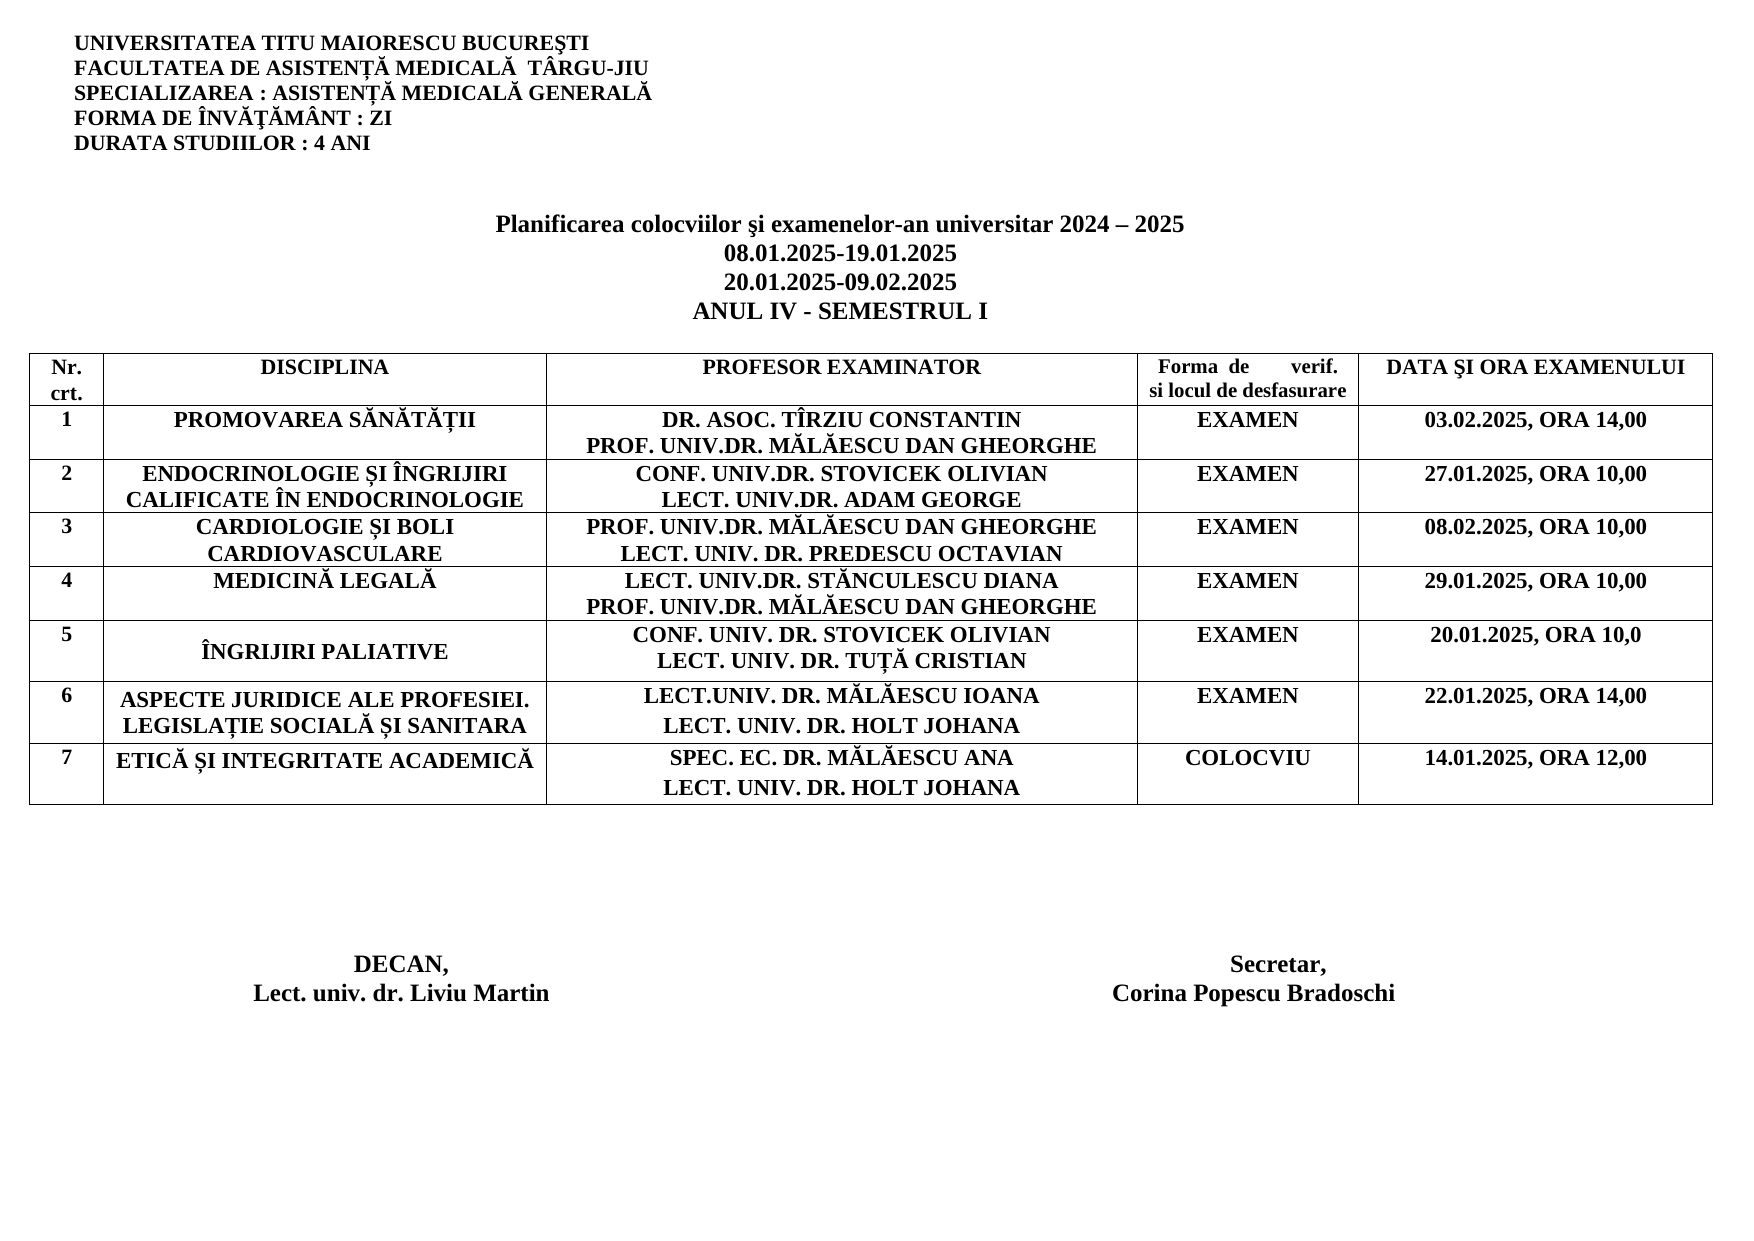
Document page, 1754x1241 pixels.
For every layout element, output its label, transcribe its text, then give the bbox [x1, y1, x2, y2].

table_cell CARDIOLOGIE ȘI BOLI CARDIOVASCULARE [104, 513, 546, 566]
table_cell EXAMEN [1138, 406, 1358, 458]
text 20.01.2025-09.02.2025 [74, 267, 1606, 296]
table_cell EXAMEN [1138, 621, 1358, 681]
text SPECIALIZAREA : ASISTENȚĂ MEDICALĂ GENERALĂ [74, 80, 1606, 105]
table_cell 29.01.2025, ORA 10,00 [1359, 567, 1712, 620]
table_cell 3 [30, 513, 103, 566]
table_cell 5 [30, 621, 103, 681]
text Lect. univ. dr. Liviu Martin Corina Popescu Bradoschi [74, 978, 1606, 1006]
table_cell 14.01.2025, ORA 12,00 [1359, 744, 1712, 804]
text 08.01.2025-19.01.2025 [74, 238, 1606, 267]
table_cell LECT. UNIV.DR. STĂNCULESCU DIANA PROF. UNIV.DR. MĂLĂESCU DAN GHEORGHE [547, 567, 1137, 620]
table_cell 4 [30, 567, 103, 620]
table_cell ENDOCRINOLOGIE ȘI ÎNGRIJIRI CALIFICATE ÎN ENDOCRINOLOGIE [104, 460, 546, 512]
table_header PROFESOR EXAMINATOR [547, 354, 1137, 405]
table_cell 7 [30, 744, 103, 804]
table_cell EXAMEN [1138, 567, 1358, 620]
table_cell 20.01.2025, ORA 10,0 [1359, 621, 1712, 681]
table_cell 6 [30, 682, 103, 743]
table_cell CONF. UNIV. DR. STOVICEK OLIVIAN LECT. UNIV. DR. TUȚĂ CRISTIAN [547, 621, 1137, 681]
table_cell PROMOVAREA SĂNĂTĂȚII [104, 406, 546, 458]
text UNIVERSITATEA TITU MAIORESCU BUCUREŞTI [74, 29, 1606, 55]
table_cell LECT.UNIV. DR. MĂLĂESCU IOANA LECT. UNIV. DR. HOLT JOHANA [547, 682, 1137, 743]
table_cell EXAMEN [1138, 460, 1358, 512]
table_cell MEDICINĂ LEGALĂ [104, 567, 546, 620]
text FORMA DE ÎNVĂŢĂMÂNT : ZI [74, 105, 1606, 130]
table_cell 2 [30, 460, 103, 512]
table_header DATA ŞI ORA EXAMENULUI [1359, 354, 1712, 405]
table_cell SPEC. EC. DR. MĂLĂESCU ANA LECT. UNIV. DR. HOLT JOHANA [547, 744, 1137, 804]
table_cell COLOCVIU [1138, 744, 1358, 804]
table_cell EXAMEN [1138, 682, 1358, 743]
text Planificarea colocviilor şi examenelor-an universitar 2024 – 2025 [74, 209, 1606, 238]
table_cell 08.02.2025, ORA 10,00 [1359, 513, 1712, 566]
text FACULTATEA DE ASISTENȚĂ MEDICALĂ TÂRGU-JIU [74, 55, 1606, 80]
table_cell CONF. UNIV.DR. STOVICEK OLIVIAN LECT. UNIV.DR. ADAM GEORGE [547, 460, 1137, 512]
text DURATA STUDIILOR : 4 ANI [74, 130, 1606, 156]
table_cell 22.01.2025, ORA 14,00 [1359, 682, 1712, 743]
table_cell DR. ASOC. TÎRZIU CONSTANTIN PROF. UNIV.DR. MĂLĂESCU DAN GHEORGHE [547, 406, 1137, 458]
text DECAN, Secretar, [74, 949, 1606, 978]
table_cell 03.02.2025, ORA 14,00 [1359, 406, 1712, 458]
table_header Forma de verif. si locul de desfasurare [1138, 354, 1358, 405]
table_cell ASPECTE JURIDICE ALE PROFESIEI. LEGISLAȚIE SOCIALĂ ȘI SANITARA [104, 682, 546, 743]
text ANUL IV - SEMESTRUL I [74, 296, 1606, 324]
table_header Nr. crt. [30, 354, 103, 405]
table_cell EXAMEN [1138, 513, 1358, 566]
table_header DISCIPLINA [104, 354, 546, 405]
table_cell ETICĂ ȘI INTEGRITATE ACADEMICĂ [104, 744, 546, 804]
table_cell 1 [30, 406, 103, 458]
table_cell ÎNGRIJIRI PALIATIVE [104, 621, 546, 681]
table_cell 27.01.2025, ORA 10,00 [1359, 460, 1712, 512]
table_cell PROF. UNIV.DR. MĂLĂESCU DAN GHEORGHE LECT. UNIV. DR. PREDESCU OCTAVIAN [547, 513, 1137, 566]
